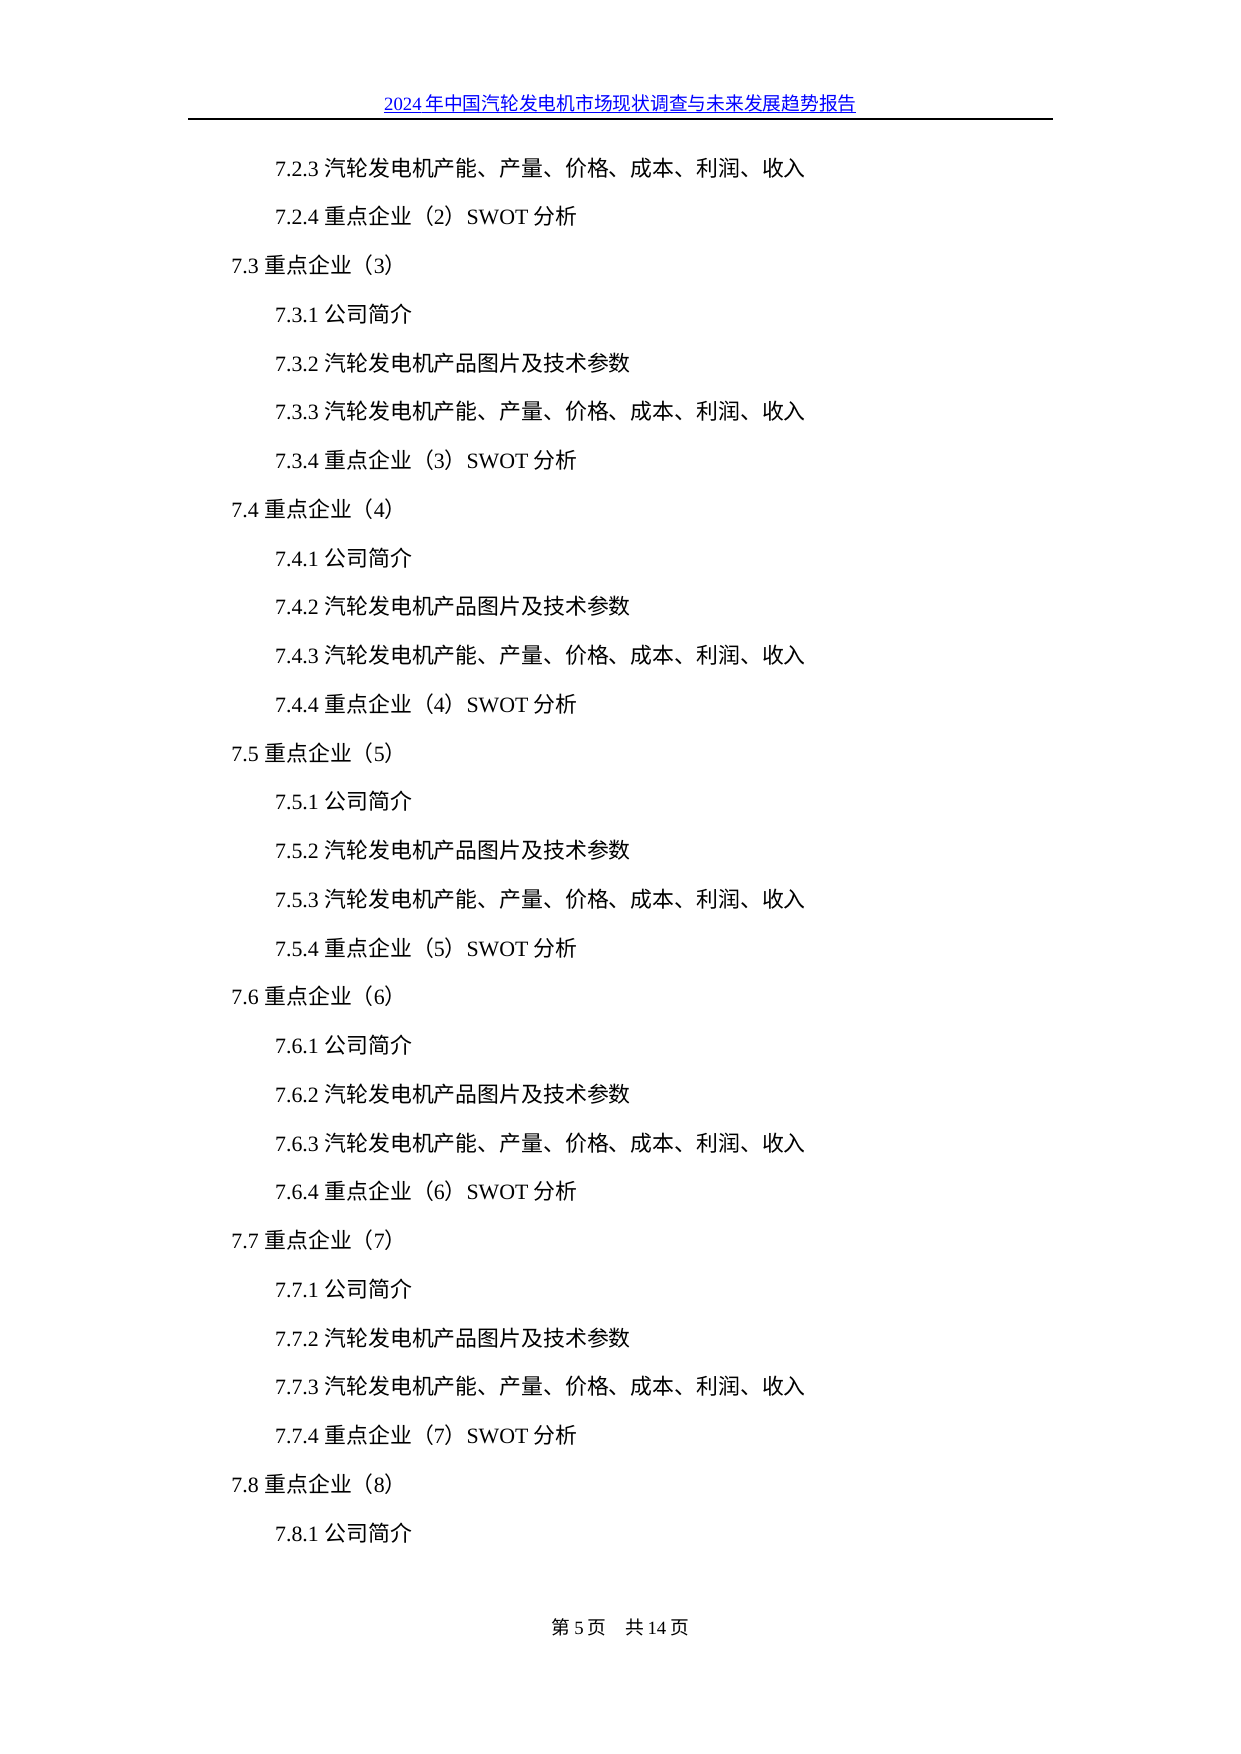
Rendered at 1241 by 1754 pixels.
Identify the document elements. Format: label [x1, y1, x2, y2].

text [187, 150, 1053, 1548]
